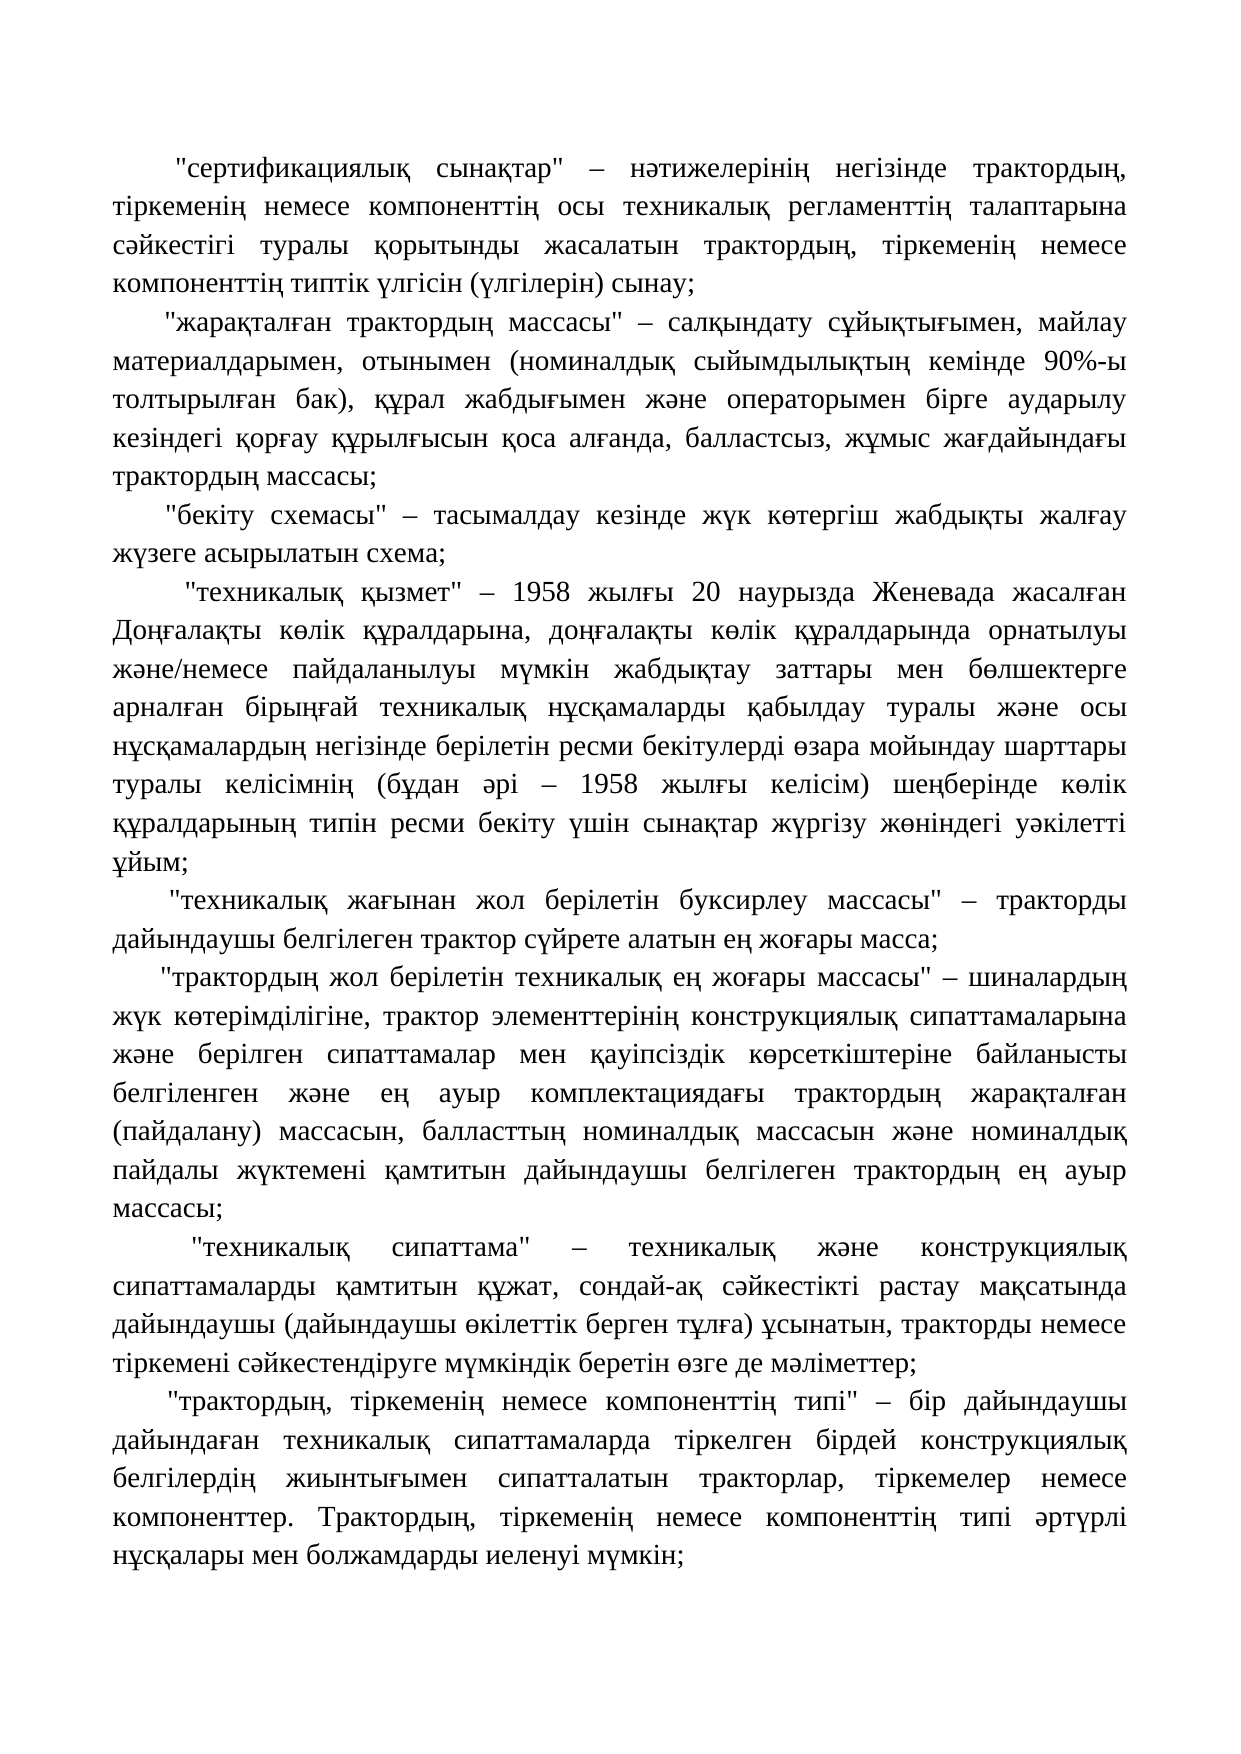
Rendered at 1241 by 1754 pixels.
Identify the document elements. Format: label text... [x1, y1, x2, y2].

text "трактордың жол берілетін техникалық ең жоғары массасы" – шиналардың жүк көтерімділігіне, трактор элементтерінің конструкциялық сипаттамаларына және берілген сипаттамалар мен қауіпсіздік көрсеткіштеріне байланысты белгіленген және ең ауыр комплектациядағы трактордың жарақталған (пайдалану) массасын, балласттың номиналдық массасын және номиналдық пайдалы жүктемені қамтитын дайындаушы белгілеген трактордың ең ауыр массасы; [112, 959, 1128, 1224]
text "бекіту схемасы" – тасымалдау кезінде жүк көтергіш жабдықты жалғау жүзеге асырылатын схема; [112, 497, 1128, 569]
text "техникалық қызмет" – 1958 жылғы 20 наурызда Женевада жасалған Доңғалақты көлік құралдарына, доңғалақты көлік құралдарында орнатылуы және/немесе пайдаланылуы мүмкін жабдықтау заттары мен бөлшектерге арналған бірыңғай техникалық нұсқамаларды қабылдау туралы және осы нұсқамалардың негізінде берілетін ресми бекітулерді өзара мойындау шарттары туралы келісімнің (бұдан әрі – 1958 жылғы келісім) шеңберінде көлік құралдарының типін ресми бекіту үшін сынақтар жүргізу жөніндегі уәкілетті ұйым; [112, 574, 1128, 877]
text "техникалық жағынан жол берілетін буксирлеу массасы" – тракторды дайындаушы белгілеген трактор сүйрете алатын ең жоғары масса; [112, 882, 1128, 954]
text "техникалық сипаттама" – техникалық және конструкциялық сипаттамаларды қамтитын құжат, сондай-ақ сәйкестікті растау мақсатында дайындаушы (дайындаушы өкілеттік берген тұлға) ұсынатын, тракторды немесе тіркемені сәйкестендіруге мүмкіндік беретін өзге де мәліметтер; [112, 1229, 1128, 1378]
text "сертификациялық сынақтар" – нәтижелерінің негізінде трактордың, тіркеменің немесе компоненттің осы техникалық регламенттің талаптарына сәйкестігі туралы қорытынды жасалатын трактордың, тіркеменің немесе компоненттің типтік үлгісін (үлгілерін) сынау; [112, 150, 1128, 299]
text "жарақталған трактордың массасы" – салқындату сұйықтығымен, майлау материалдарымен, отынымен (номиналдық сыйымдылықтың кемінде 90%-ы толтырылған бак), құрал жабдығымен және операторымен бірге аударылу кезіндегі қорғау құрылғысын қоса алғанда, балластсыз, жұмыс жағдайындағы трактордың массасы; [112, 304, 1128, 492]
text "трактордың, тіркеменің немесе компоненттің типі" – бір дайындаушы дайындаған техникалық сипаттамаларда тіркелген бірдей конструкциялық белгілердің жиынтығымен сипатталатын тракторлар, тіркемелер немесе компоненттер. Трактордың, тіркеменің немесе компоненттің типі әртүрлі нұсқалары мен болжамдарды иеленуі мүмкін; [112, 1383, 1128, 1571]
